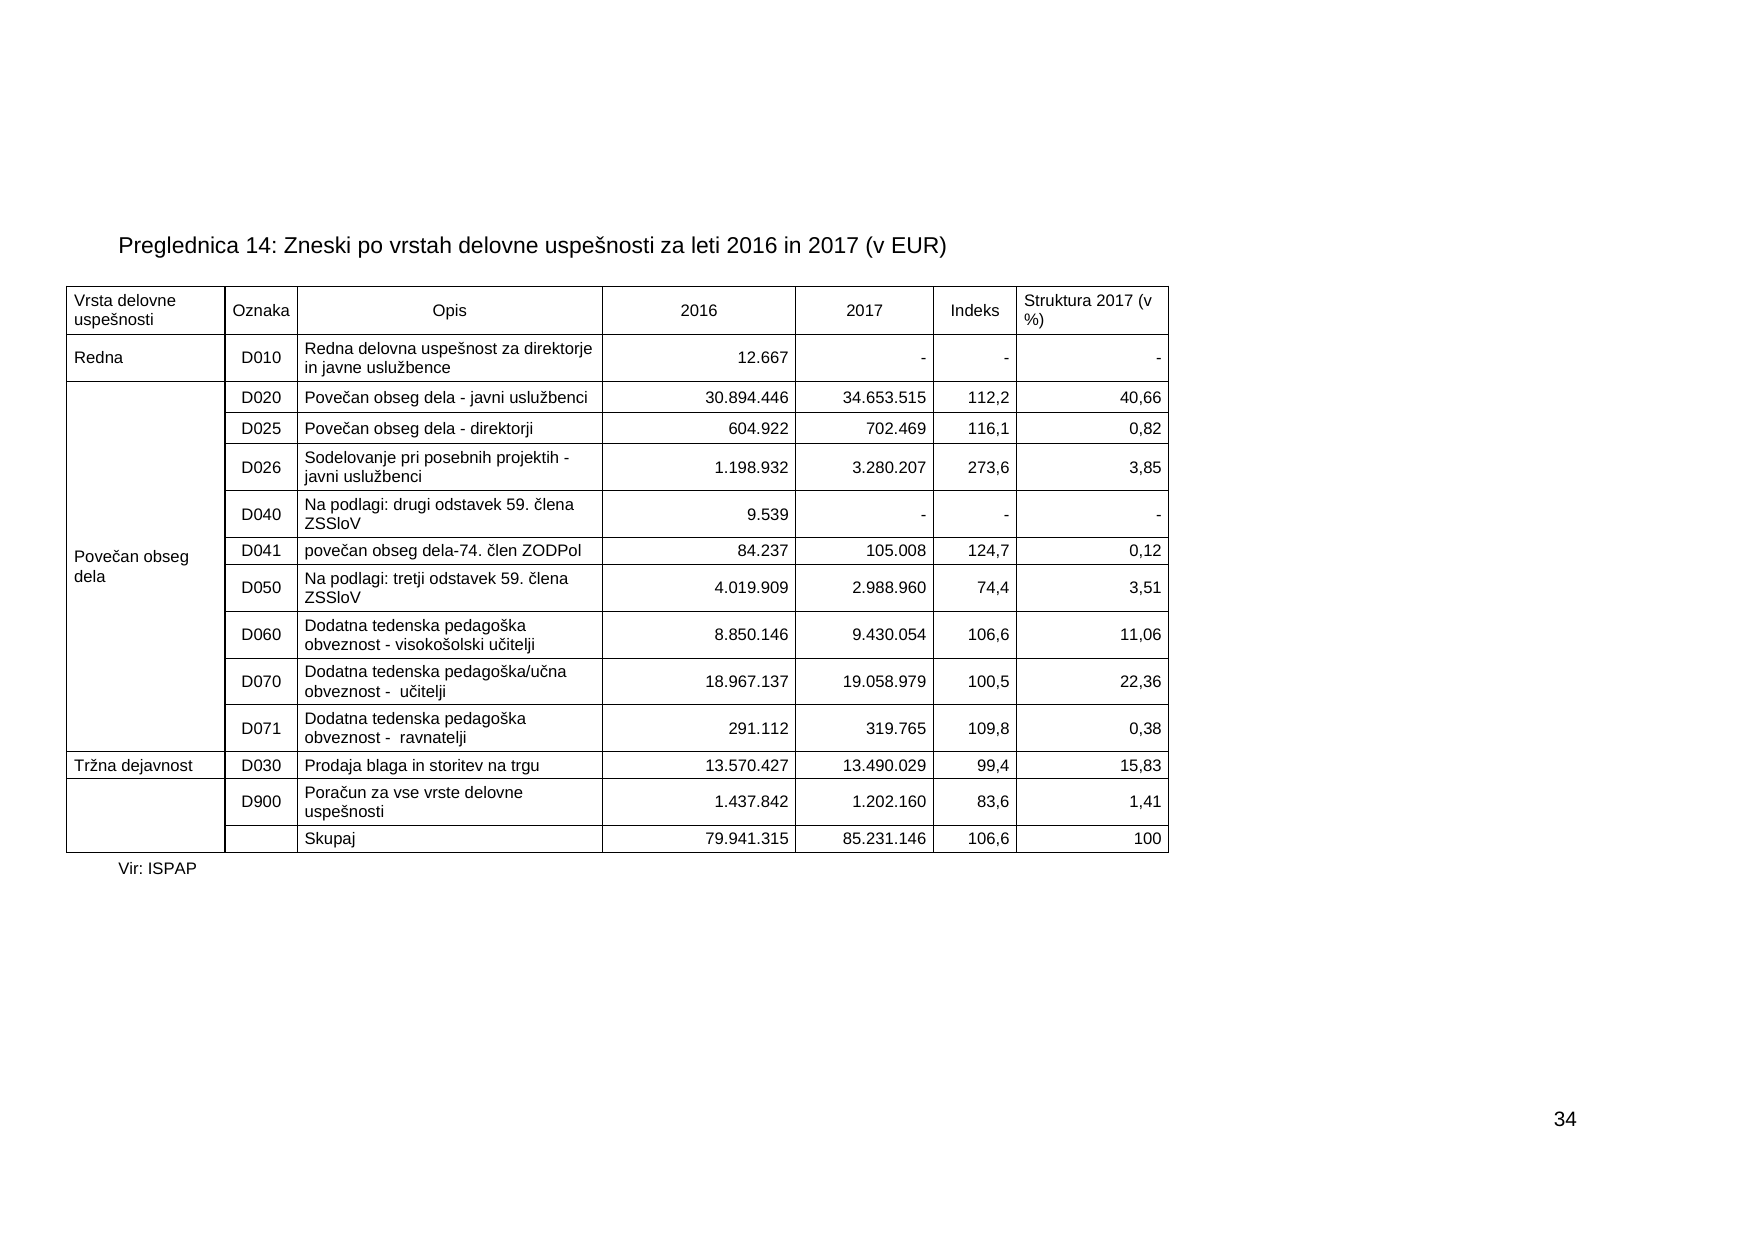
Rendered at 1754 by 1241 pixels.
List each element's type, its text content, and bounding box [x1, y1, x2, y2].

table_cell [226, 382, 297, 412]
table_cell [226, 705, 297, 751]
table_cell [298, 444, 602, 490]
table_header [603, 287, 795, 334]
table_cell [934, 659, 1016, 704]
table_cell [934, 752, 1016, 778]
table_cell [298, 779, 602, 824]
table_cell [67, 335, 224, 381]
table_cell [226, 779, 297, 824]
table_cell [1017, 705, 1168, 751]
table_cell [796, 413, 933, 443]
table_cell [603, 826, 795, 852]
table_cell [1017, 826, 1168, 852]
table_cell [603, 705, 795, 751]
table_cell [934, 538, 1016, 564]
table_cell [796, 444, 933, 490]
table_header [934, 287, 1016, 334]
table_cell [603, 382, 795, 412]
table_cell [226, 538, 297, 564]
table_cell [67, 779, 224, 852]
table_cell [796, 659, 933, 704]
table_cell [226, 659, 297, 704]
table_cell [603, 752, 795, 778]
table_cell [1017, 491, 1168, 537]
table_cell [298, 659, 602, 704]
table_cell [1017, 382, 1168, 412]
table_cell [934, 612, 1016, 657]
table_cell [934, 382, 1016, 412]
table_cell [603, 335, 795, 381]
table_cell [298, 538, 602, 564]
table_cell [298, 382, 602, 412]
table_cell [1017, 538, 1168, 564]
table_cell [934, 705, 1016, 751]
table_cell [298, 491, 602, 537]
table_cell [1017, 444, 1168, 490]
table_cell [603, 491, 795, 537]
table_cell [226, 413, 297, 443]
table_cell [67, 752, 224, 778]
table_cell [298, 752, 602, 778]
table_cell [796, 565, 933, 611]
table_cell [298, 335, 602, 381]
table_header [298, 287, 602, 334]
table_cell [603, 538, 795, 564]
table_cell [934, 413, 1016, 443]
text Vir: ISPAP [118, 853, 1577, 880]
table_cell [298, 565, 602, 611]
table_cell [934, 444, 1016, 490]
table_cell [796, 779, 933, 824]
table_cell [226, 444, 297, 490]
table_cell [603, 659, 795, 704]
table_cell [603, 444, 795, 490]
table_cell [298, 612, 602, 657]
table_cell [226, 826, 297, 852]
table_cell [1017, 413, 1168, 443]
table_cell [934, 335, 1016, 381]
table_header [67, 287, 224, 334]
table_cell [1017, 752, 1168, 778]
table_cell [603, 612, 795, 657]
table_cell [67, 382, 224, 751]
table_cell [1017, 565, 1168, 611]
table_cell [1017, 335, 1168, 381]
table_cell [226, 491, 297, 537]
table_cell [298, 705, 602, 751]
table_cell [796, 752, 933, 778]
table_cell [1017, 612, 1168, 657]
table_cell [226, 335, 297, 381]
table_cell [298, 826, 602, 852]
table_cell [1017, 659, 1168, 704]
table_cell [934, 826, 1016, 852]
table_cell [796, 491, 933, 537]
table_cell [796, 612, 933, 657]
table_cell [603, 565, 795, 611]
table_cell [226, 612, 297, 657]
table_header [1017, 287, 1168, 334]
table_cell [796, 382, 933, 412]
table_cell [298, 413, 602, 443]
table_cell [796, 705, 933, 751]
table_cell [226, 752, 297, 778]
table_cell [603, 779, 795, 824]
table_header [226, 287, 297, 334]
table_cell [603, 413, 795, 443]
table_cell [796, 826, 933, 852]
text Preglednica 14: Zneski po vrstah delovne uspešnosti za leti 2016 in 2017 (v EUR) [118, 231, 1577, 258]
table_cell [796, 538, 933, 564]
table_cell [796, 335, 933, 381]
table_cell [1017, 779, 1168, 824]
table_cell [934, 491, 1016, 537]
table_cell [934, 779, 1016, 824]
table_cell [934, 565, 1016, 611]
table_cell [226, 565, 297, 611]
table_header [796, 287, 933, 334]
